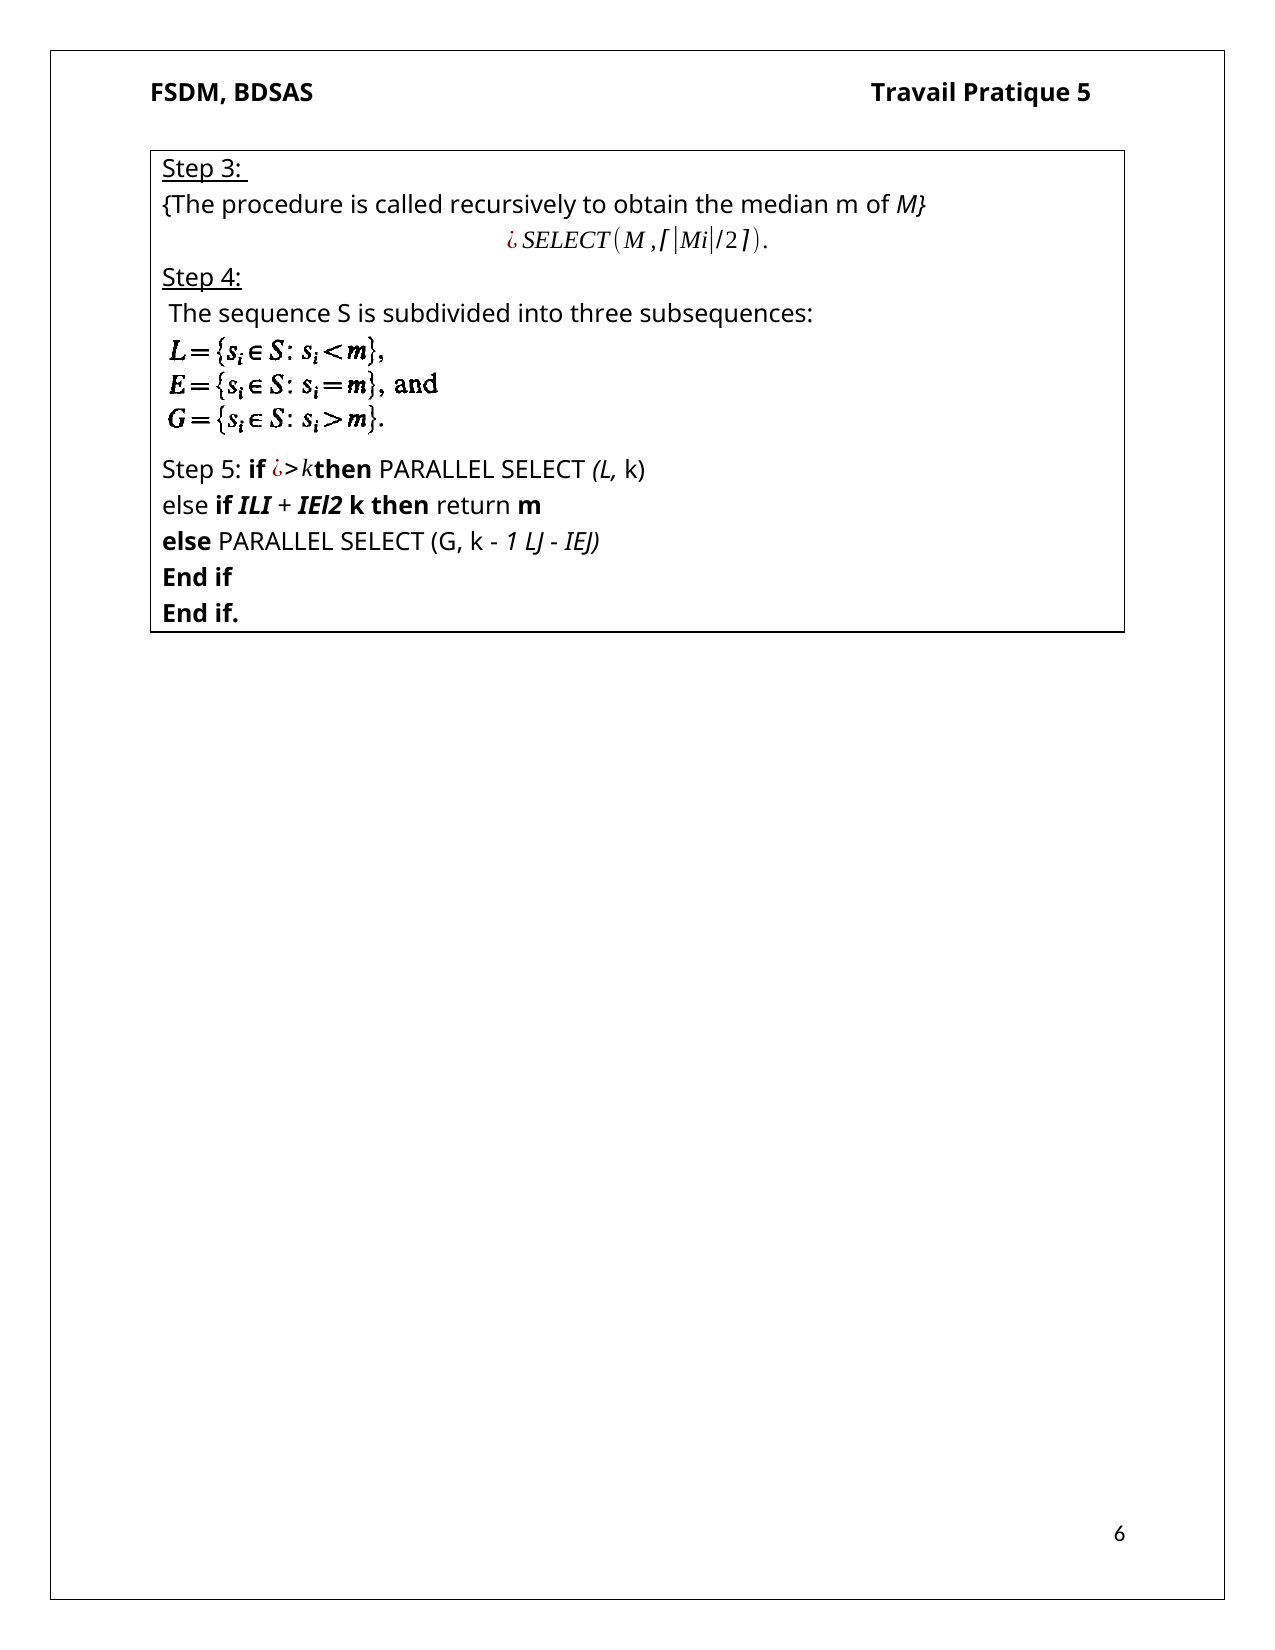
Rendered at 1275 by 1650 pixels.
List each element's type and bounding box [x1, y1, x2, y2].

table_header [151, 151, 1124, 631]
